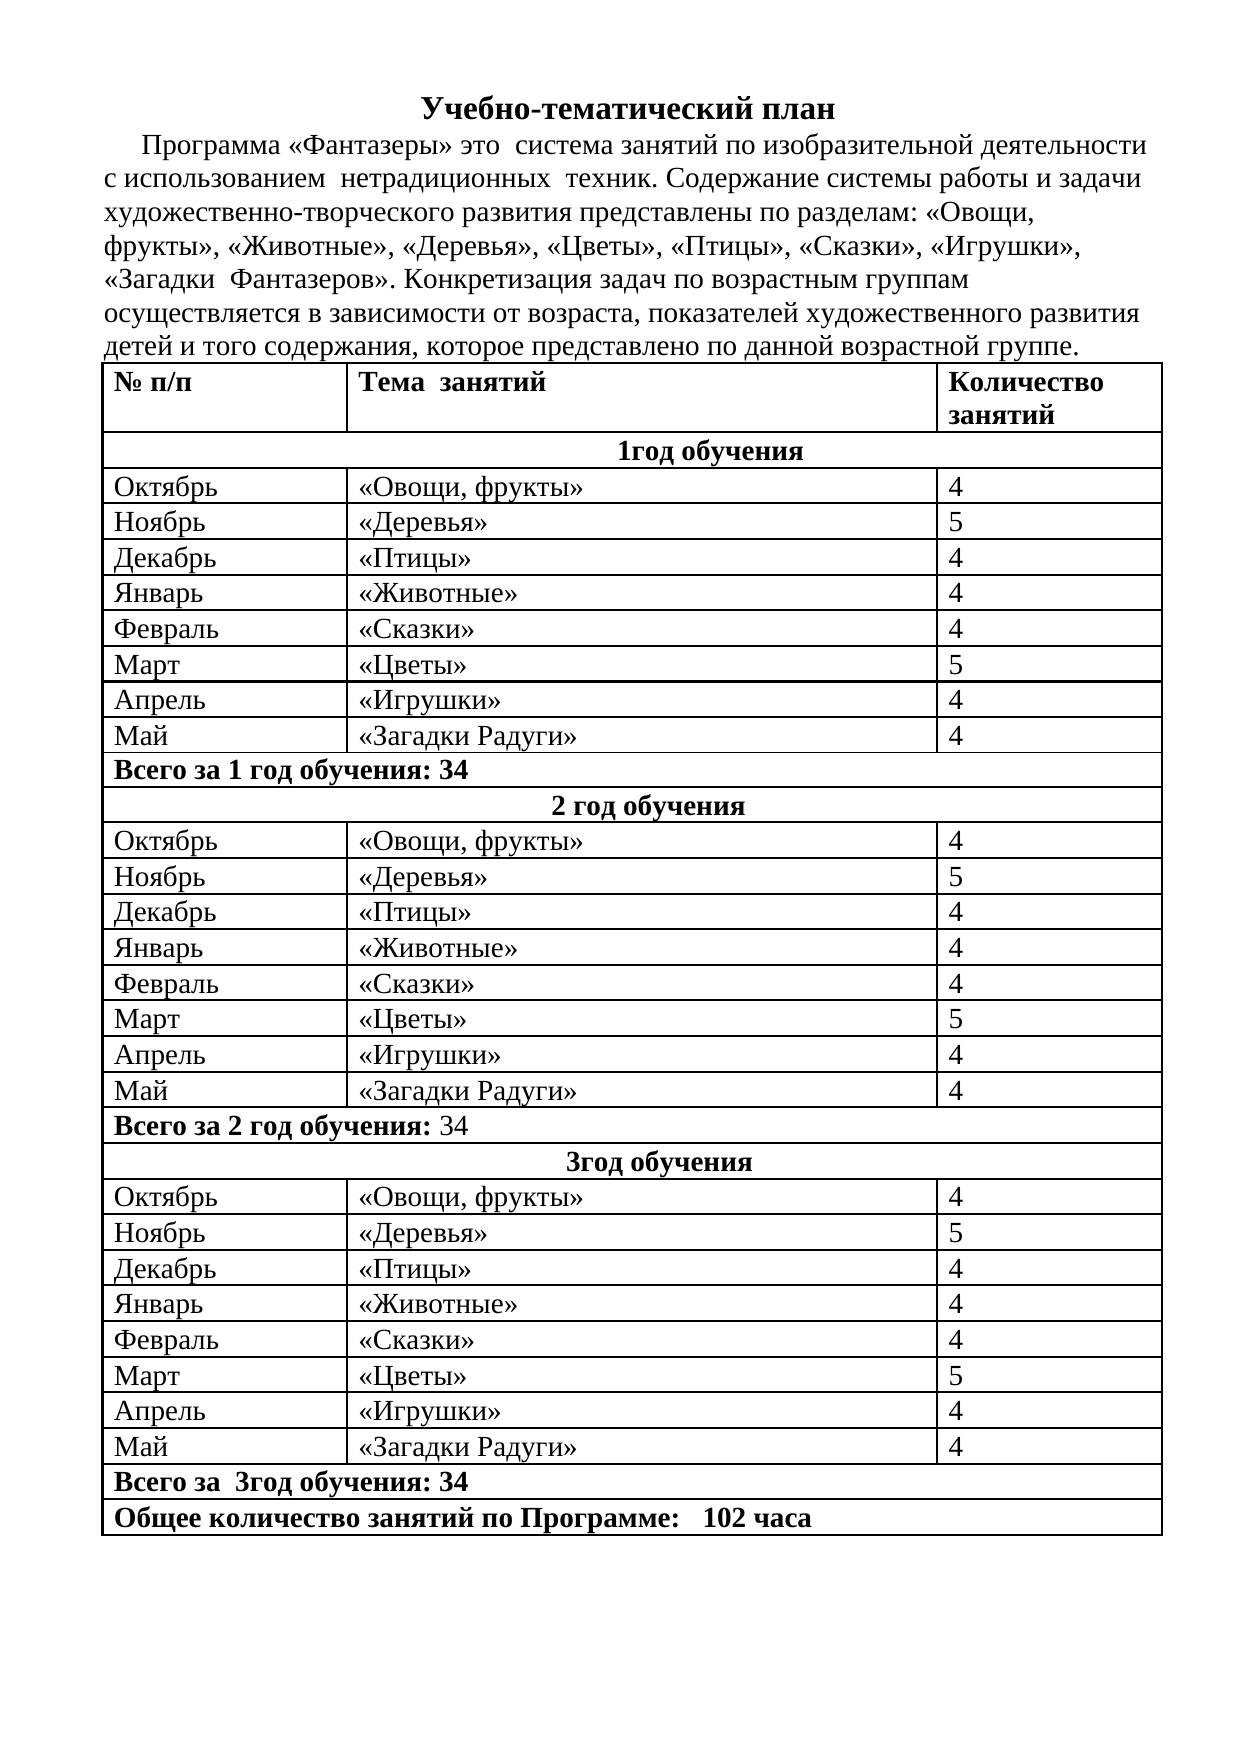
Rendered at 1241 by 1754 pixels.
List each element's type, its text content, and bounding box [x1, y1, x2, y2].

table_cell 4 [938, 1037, 1161, 1071]
table_cell 4 [938, 1429, 1161, 1462]
table_cell 4 [938, 611, 1161, 645]
table_cell 4 [938, 1322, 1161, 1356]
table_cell Всего за 3год обучения: 34 [104, 1465, 1161, 1498]
table_cell 3год обучения [104, 1144, 1161, 1177]
table_cell 4 [938, 1251, 1161, 1284]
table_cell 5 [938, 504, 1161, 538]
table_cell «Цветы» [348, 1001, 936, 1035]
text Программа «Фантазеры» это система занятий по изобразительной деятельности с использованием нетрадиционных техник. Содержание системы работы и задачи художественно-творческого развития представлены по разделам: «Овощи, фрукты», «Животные», «Деревья», «Цветы», «Птицы», «Сказки», «Игрушки», «Загадки Фантазеров». Конкретизация задач по возрастным группам осуществляется в зависимости от возраста, показателей художественного развития детей и того содержания, которое представлено по данной возрастной группе. [103, 127, 1152, 362]
table_cell «Овощи, фрукты» [348, 823, 936, 857]
table_cell Апрель [104, 1037, 346, 1071]
table_cell Декабрь [104, 1251, 346, 1284]
table_cell Всего за 1 год обучения: 34 [104, 753, 1161, 786]
table_cell 4 [938, 1286, 1161, 1320]
table_cell Январь [104, 576, 346, 609]
table_cell «Животные» [348, 1286, 936, 1320]
table_cell 4 [938, 469, 1161, 502]
table_cell Ноябрь [104, 859, 346, 892]
table_cell Май [104, 718, 346, 752]
table_cell Октябрь [104, 469, 346, 502]
table_cell «Птицы» [348, 540, 936, 573]
table_cell Октябрь [104, 823, 346, 857]
table_cell 4 [938, 540, 1161, 573]
table_cell 4 [938, 1073, 1161, 1106]
table_cell 4 [938, 576, 1161, 609]
table_cell «Птицы» [348, 895, 936, 928]
table_cell Всего за 2 год обучения: 34 [104, 1108, 1161, 1142]
table_cell «Загадки Радуги» [348, 1429, 936, 1462]
table_cell Апрель [104, 683, 346, 716]
table_cell «Птицы» [348, 1251, 936, 1284]
table_cell 4 [938, 1393, 1161, 1427]
table_cell 5 [938, 1001, 1161, 1035]
table_cell «Овощи, фрукты» [348, 1180, 936, 1213]
table_cell Январь [104, 1286, 346, 1320]
table_cell «Овощи, фрукты» [348, 469, 936, 502]
table_cell «Сказки» [348, 611, 936, 645]
table_cell «Деревья» [348, 859, 936, 892]
table_cell 5 [938, 859, 1161, 892]
table_cell Март [104, 1358, 346, 1391]
table_cell Ноябрь [104, 504, 346, 538]
table_cell 5 [938, 1215, 1161, 1249]
table_cell 4 [938, 966, 1161, 999]
table_cell «Игрушки» [348, 683, 936, 716]
table_cell «Сказки» [348, 966, 936, 999]
text Учебно-тематический план [103, 89, 1152, 127]
table_cell 4 [938, 895, 1161, 928]
table_cell Март [104, 1001, 346, 1035]
table_cell Общее количество занятий по Программе: 102 часа [104, 1500, 1161, 1534]
table_header Тема занятий [348, 364, 936, 431]
table_cell «Животные» [348, 930, 936, 964]
table_cell «Загадки Радуги» [348, 718, 936, 752]
table_cell «Животные» [348, 576, 936, 609]
table_header Количество занятий [938, 364, 1161, 431]
table_cell «Деревья» [348, 504, 936, 538]
table_cell «Цветы» [348, 647, 936, 680]
table_cell 4 [938, 718, 1161, 752]
table_cell Февраль [104, 966, 346, 999]
table_cell Апрель [104, 1393, 346, 1427]
table_cell Май [104, 1073, 346, 1106]
table_cell 2 год обучения [104, 788, 1161, 821]
table_cell 1год обучения [104, 433, 1161, 467]
table_cell 5 [938, 647, 1161, 680]
table_cell Январь [104, 930, 346, 964]
table_cell Декабрь [104, 895, 346, 928]
table_cell «Деревья» [348, 1215, 936, 1249]
table_header № п/п [104, 364, 346, 431]
table_cell «Игрушки» [348, 1393, 936, 1427]
table_cell Май [104, 1429, 346, 1462]
table_cell 4 [938, 1180, 1161, 1213]
table_cell Октябрь [104, 1180, 346, 1213]
table_cell Декабрь [104, 540, 346, 573]
table_cell «Сказки» [348, 1322, 936, 1356]
table_cell Февраль [104, 1322, 346, 1356]
table_cell 4 [938, 823, 1161, 857]
table_cell «Загадки Радуги» [348, 1073, 936, 1106]
table_cell «Цветы» [348, 1358, 936, 1391]
table_cell Февраль [104, 611, 346, 645]
table_cell Ноябрь [104, 1215, 346, 1249]
table_cell «Игрушки» [348, 1037, 936, 1071]
table_cell 4 [938, 930, 1161, 964]
table_cell Март [104, 647, 346, 680]
table_cell 4 [938, 683, 1161, 716]
table_cell 5 [938, 1358, 1161, 1391]
